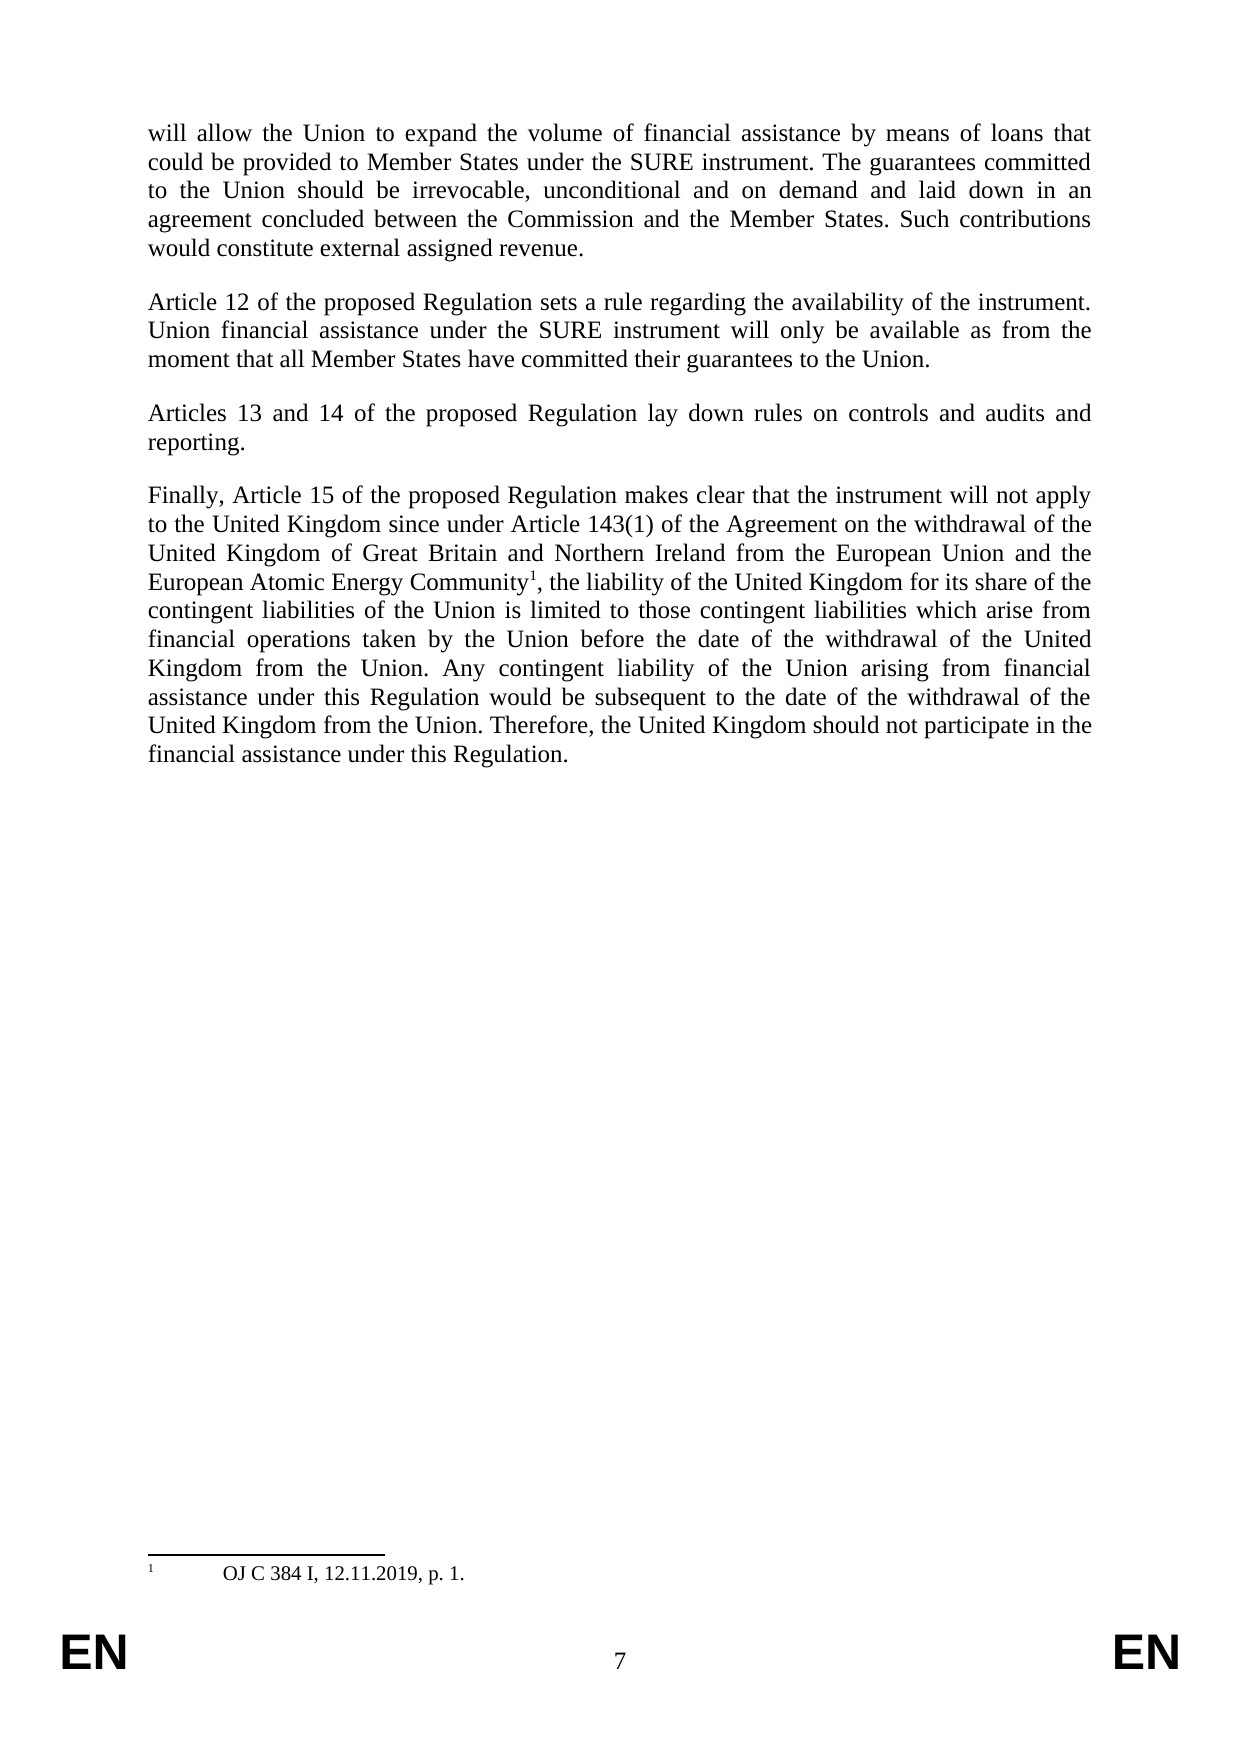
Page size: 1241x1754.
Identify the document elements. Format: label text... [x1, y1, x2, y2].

text Articles 13 and 14 of the proposed Regulation lay down rules on controls and audits and reporting. [148, 398, 1093, 456]
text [148, 118, 1093, 262]
text Finally, Article 15 of the proposed Regulation makes clear that the instrument will not apply to the United Kingdom since under Article 143(1) of the Agreement on the withdrawal of the United Kingdom of Great Britain and Northern Ireland from the European Union and the European Atomic Energy Community, the liability of the United Kingdom for its share of the contingent liabilities of the Union is limited to those contingent liabilities which arise from financial operations taken by the Union before the date of the withdrawal of the United Kingdom from the Union. Any contingent liability of the Union arising from financial assistance under this Regulation would be subsequent to the date of the withdrawal of the United Kingdom from the Union. Therefore, the United Kingdom should not participate in the financial assistance under this Regulation. [148, 481, 1093, 768]
text Article 12 of the proposed Regulation sets a rule regarding the availability of the instrument. Union financial assistance under the SURE instrument will only be available as from the moment that all Member States have committed their guarantees to the Union. [148, 287, 1093, 373]
